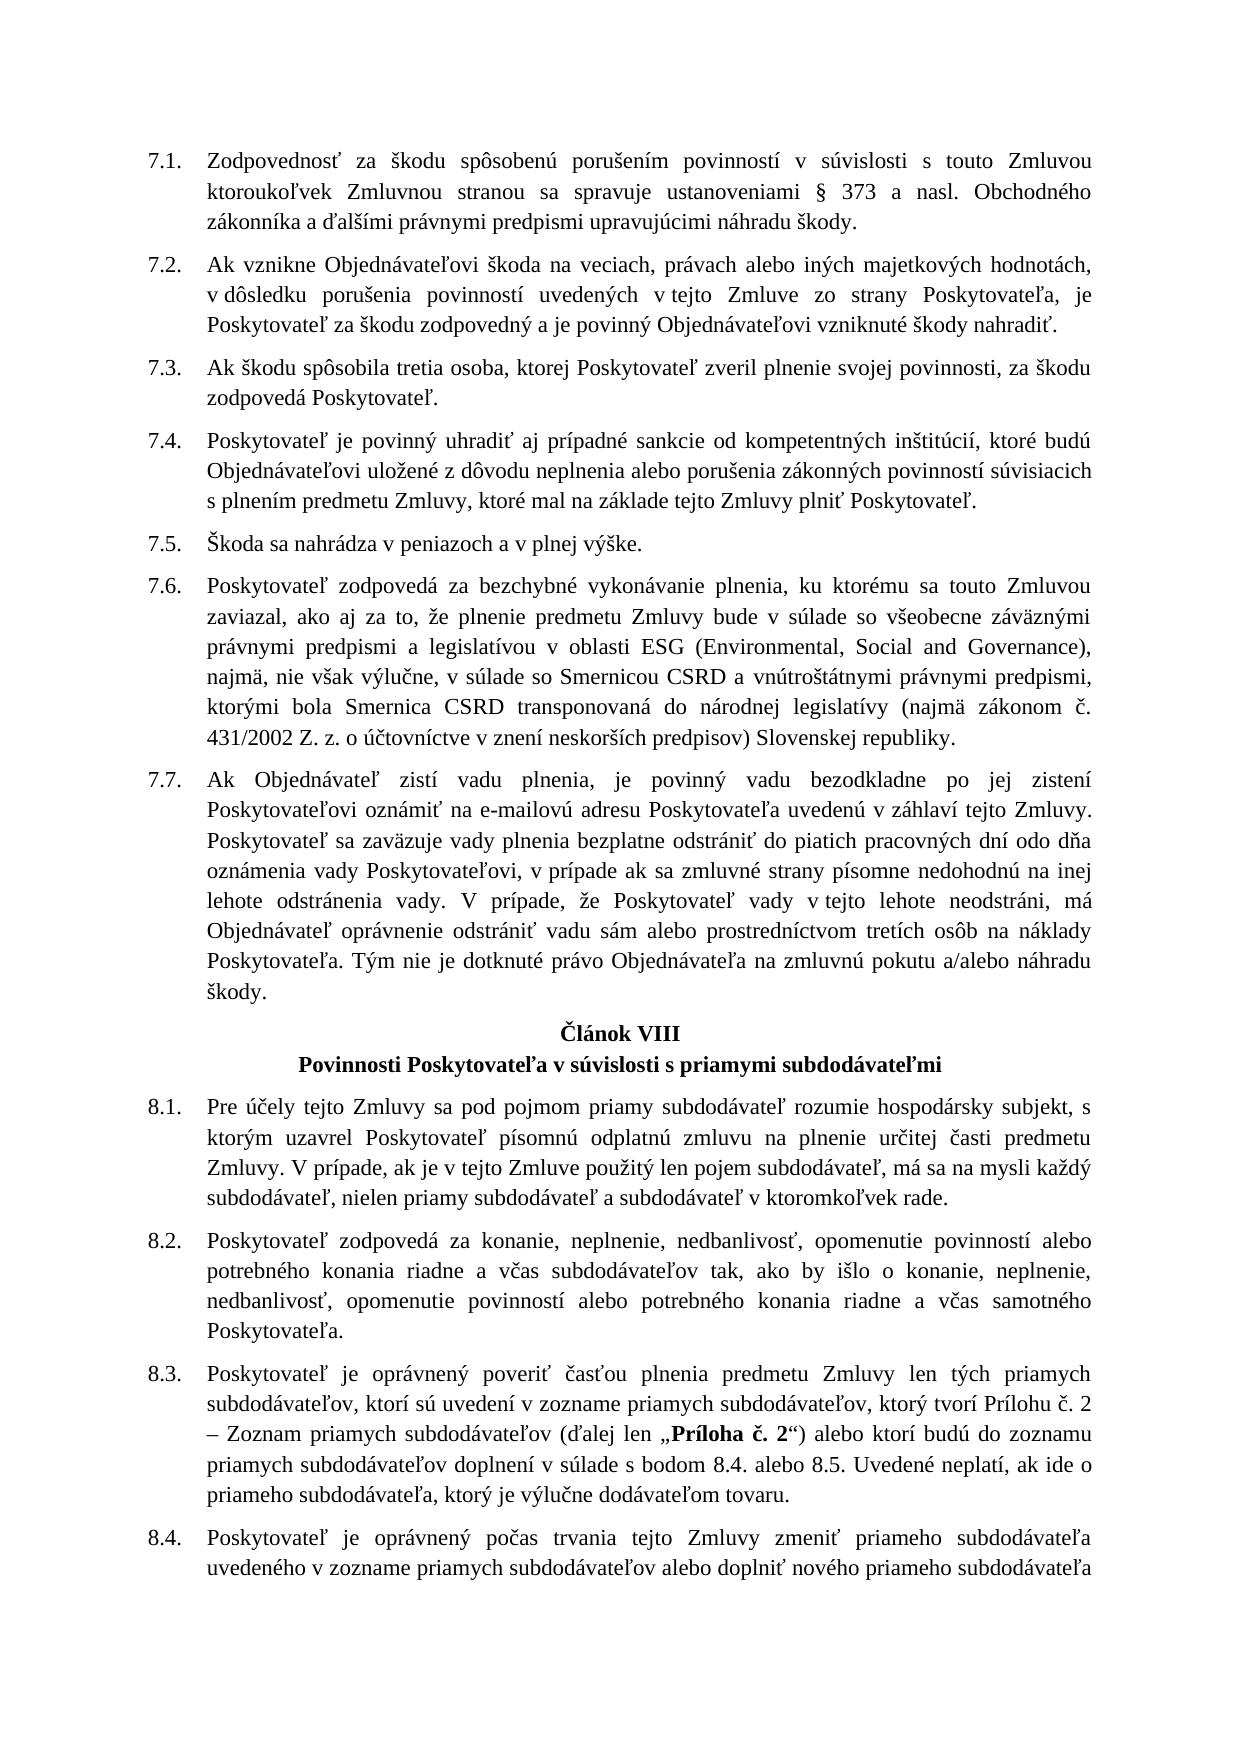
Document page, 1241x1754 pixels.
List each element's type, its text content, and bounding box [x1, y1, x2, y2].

list Poskytovateľ zodpovedá za bezchybné vykonávanie plnenia, ku ktorému sa touto Zmluvou zaviazal, ako aj za to, že plnenie predmetu Zmluvy bude v súlade so všeobecne záväznými právnymi predpismi a legislatívou v oblasti ESG (Environmental, Social and Governance), najmä, nie však výlučne, v súlade so Smernicou CSRD a vnútroštátnymi právnymi predpismi, ktorými bola Smernica CSRD transponovaná do národnej legislatívy (najmä zákonom č. 431/2002 Z. z. o účtovníctve v znení neskorších predpisov) Slovenskej republiky. [148, 573, 1093, 750]
list Ak Objednávateľ zistí vadu plnenia, je povinný vadu bezodkladne po jej zistení Poskytovateľovi oznámiť na e-mailovú adresu Poskytovateľa uvedenú v záhlaví tejto Zmluvy. Poskytovateľ sa zaväzuje vady plnenia bezplatne odstrániť do piatich pracovných dní odo dňa oznámenia vady Poskytovateľovi, v prípade ak sa zmluvné strany písomne nedohodnú na inej lehote odstránenia vady. V prípade, že Poskytovateľ vady v tejto lehote neodstráni, má Objednávateľ oprávnenie odstrániť vadu sám alebo prostredníctvom tretích osôb na náklady Poskytovateľa. Tým nie je dotknuté právo Objednávateľa na zmluvnú pokutu a/alebo náhradu škody. [148, 766, 1093, 1004]
list Ak škodu spôsobila tretia osoba, ktorej Poskytovateľ zveril plnenie svojej povinnosti, za škodu zodpovedá Poskytovateľ. [148, 354, 1093, 410]
text Povinnosti Poskytovateľa v súvislosti s priamymi subdodávateľmi [148, 1051, 1093, 1077]
list Poskytovateľ je povinný uhradiť aj prípadné sankcie od kompetentných inštitúcií, ktoré budú Objednávateľovi uložené z dôvodu neplnenia alebo porušenia zákonných povinností súvisiacich s plnením predmetu Zmluvy, ktoré mal na základe tejto Zmluvy plniť Poskytovateľ. [148, 427, 1093, 513]
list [148, 1524, 1093, 1580]
list Pre účely tejto Zmluvy sa pod pojmom priamy subdodávateľ rozumie hospodársky subjekt, s ktorým uzavrel Poskytovateľ písomnú odplatnú zmluvu na plnenie určitej časti predmetu Zmluvy. V prípade, ak je v tejto Zmluve použitý len pojem subdodávateľ, má sa na mysli každý subdodávateľ, nielen priamy subdodávateľ a subdodávateľ v ktoromkoľvek rade. [148, 1093, 1093, 1210]
list Ak vznikne Objednávateľovi škoda na veciach, právach alebo iných majetkových hodnotách, v dôsledku porušenia povinností uvedených v tejto Zmluve zo strany Poskytovateľa, je Poskytovateľ za škodu zodpovedný a je povinný Objednávateľovi vzniknuté škody nahradiť. [148, 251, 1093, 337]
list Poskytovateľ je oprávnený poveriť časťou plnenia predmetu Zmluvy len tých priamych subdodávateľov, ktorí sú uvedení v zozname priamych subdodávateľov, ktorý tvorí Prílohu č. 2 – Zoznam priamych subdodávateľov (ďalej len „Príloha č. 2“) alebo ktorí budú do zoznamu priamych subdodávateľov doplnení v súlade s bodom 8.4. alebo 8.5. Uvedené neplatí, ak ide o priameho subdodávateľa, ktorý je výlučne dodávateľom tovaru. [148, 1360, 1093, 1507]
list Poskytovateľ zodpovedá za konanie, neplnenie, nedbanlivosť, opomenutie povinností alebo potrebného konania riadne a včas subdodávateľov tak, ako by išlo o konanie, neplnenie, nedbanlivosť, opomenutie povinností alebo potrebného konania riadne a včas samotného Poskytovateľa. [148, 1227, 1093, 1344]
list Zodpovednosť za škodu spôsobenú porušením povinností v súvislosti s touto Zmluvou ktoroukoľvek Zmluvnou stranou sa spravuje ustanoveniami § 373 a nasl. Obchodného zákonníka a ďalšími právnymi predpismi upravujúcimi náhradu škody. [148, 148, 1093, 234]
list Škoda sa nahrádza v peniazoch a v plnej výške. [148, 530, 1093, 556]
text Článok VIII [148, 1021, 1093, 1047]
